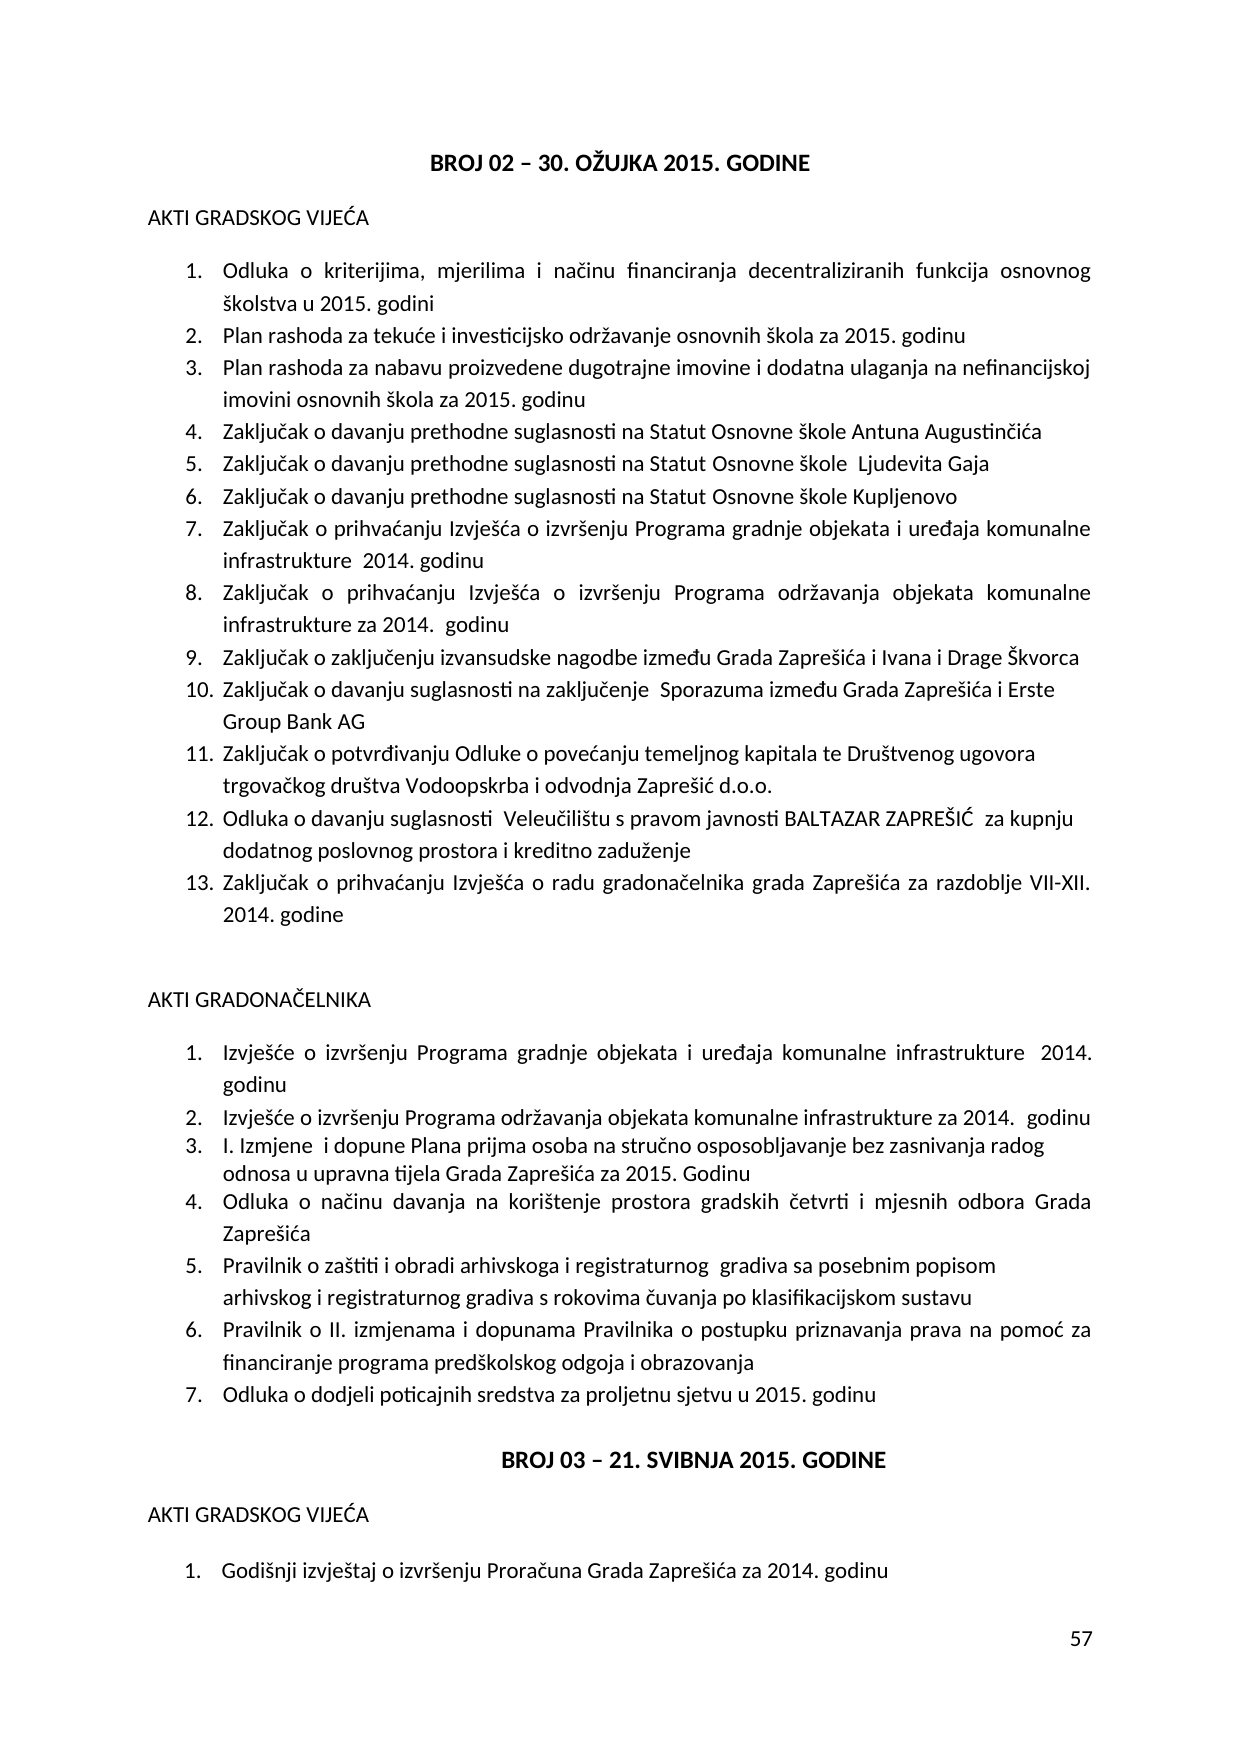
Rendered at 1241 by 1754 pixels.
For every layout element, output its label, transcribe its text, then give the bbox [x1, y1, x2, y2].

list Zaključak o davanju prethodne suglasnosti na Statut Osnovne škole Kupljenovo [185, 482, 1093, 510]
list Izvješće o izvršenju Programa održavanja objekata komunalne infrastrukture za 2014. godinu [185, 1103, 1093, 1131]
list Zaključak o prihvaćanju Izvješća o radu gradonačelnika grada Zaprešića za razdoblje VII-XII. 2014. godine [185, 868, 1093, 928]
list Godišnji izvještaj o izvršenju Proračuna Grada Zaprešića za 2014. godinu [184, 1556, 1093, 1584]
text AKTI GRADSKOG VIJEĆA [148, 1500, 1093, 1528]
list Odluka o dodjeli poticajnih sredstva za proljetnu sjetvu u 2015. godinu [185, 1380, 1093, 1408]
list I. Izmjene i dopune Plana prijma osoba na stručno osposobljavanje bez zasnivanja radog odnosa u upravna tijela Grada Zaprešića za 2015. Godinu [185, 1131, 1093, 1187]
list Plan rashoda za tekuće i investicijsko održavanje osnovnih škola za 2015. godinu [185, 321, 1093, 349]
list Zaključak o prihvaćanju Izvješća o izvršenju Programa gradnje objekata i uređaja komunalne infrastrukture 2014. godinu [185, 514, 1093, 574]
list Pravilnik o II. izmjenama i dopunama Pravilnika o postupku priznavanja prava na pomoć za financiranje programa predškolskog odgoja i obrazovanja [185, 1316, 1093, 1376]
text BROJ 02 – 30. OŽUJKA 2015. GODINE [148, 148, 1093, 178]
text AKTI GRADSKOG VIJEĆA [148, 203, 1093, 231]
list BROJ 03 – 21. SVIBNJA 2015. GODINE [223, 1444, 1093, 1475]
list Plan rashoda za nabavu proizvedene dugotrajne imovine i dodatna ulaganja na nefinancijskoj imovini osnovnih škola za 2015. godinu [185, 353, 1093, 413]
list Zaključak o davanju prethodne suglasnosti na Statut Osnovne škole Antuna Augustinčića [185, 417, 1093, 445]
list Izvješće o izvršenju Programa gradnje objekata i uređaja komunalne infrastrukture 2014. godinu [185, 1038, 1093, 1099]
list Odluka o davanju suglasnosti Veleučilištu s pravom javnosti BALTAZAR ZAPREŠIĆ za kupnju dodatnog poslovnog prostora i kreditno zaduženje [185, 804, 1093, 864]
list arhivskog i registraturnog gradiva s rokovima čuvanja po klasifikacijskom sustavu [223, 1283, 1093, 1311]
list Odluka o kriterijima, mjerilima i načinu financiranja decentraliziranih funkcija osnovnog školstva u 2015. godini [185, 256, 1093, 317]
list Zaključak o potvrđivanju Odluke o povećanju temeljnog kapitala te Društvenog ugovora trgovačkog društva Vodoopskrba i odvodnja Zaprešić d.o.o. [185, 739, 1093, 799]
list Zaključak o prihvaćanju Izvješća o izvršenju Programa održavanja objekata komunalne infrastrukture za 2014. godinu [185, 578, 1093, 638]
list Pravilnik o zaštiti i obradi arhivskoga i registraturnog gradiva sa posebnim popisom [185, 1251, 1093, 1279]
text AKTI GRADONAČELNIKA [148, 985, 1093, 1013]
list Zaključak o zaključenju izvansudske nagodbe između Grada Zaprešića i Ivana i Drage Škvorca [185, 643, 1093, 671]
list Odluka o načinu davanja na korištenje prostora gradskih četvrti i mjesnih odbora Grada Zaprešića [185, 1187, 1093, 1247]
list Zaključak o davanju prethodne suglasnosti na Statut Osnovne škole Ljudevita Gaja [185, 449, 1093, 478]
list Zaključak o davanju suglasnosti na zaključenje Sporazuma između Grada Zaprešića i Erste Group Bank AG [185, 675, 1093, 735]
